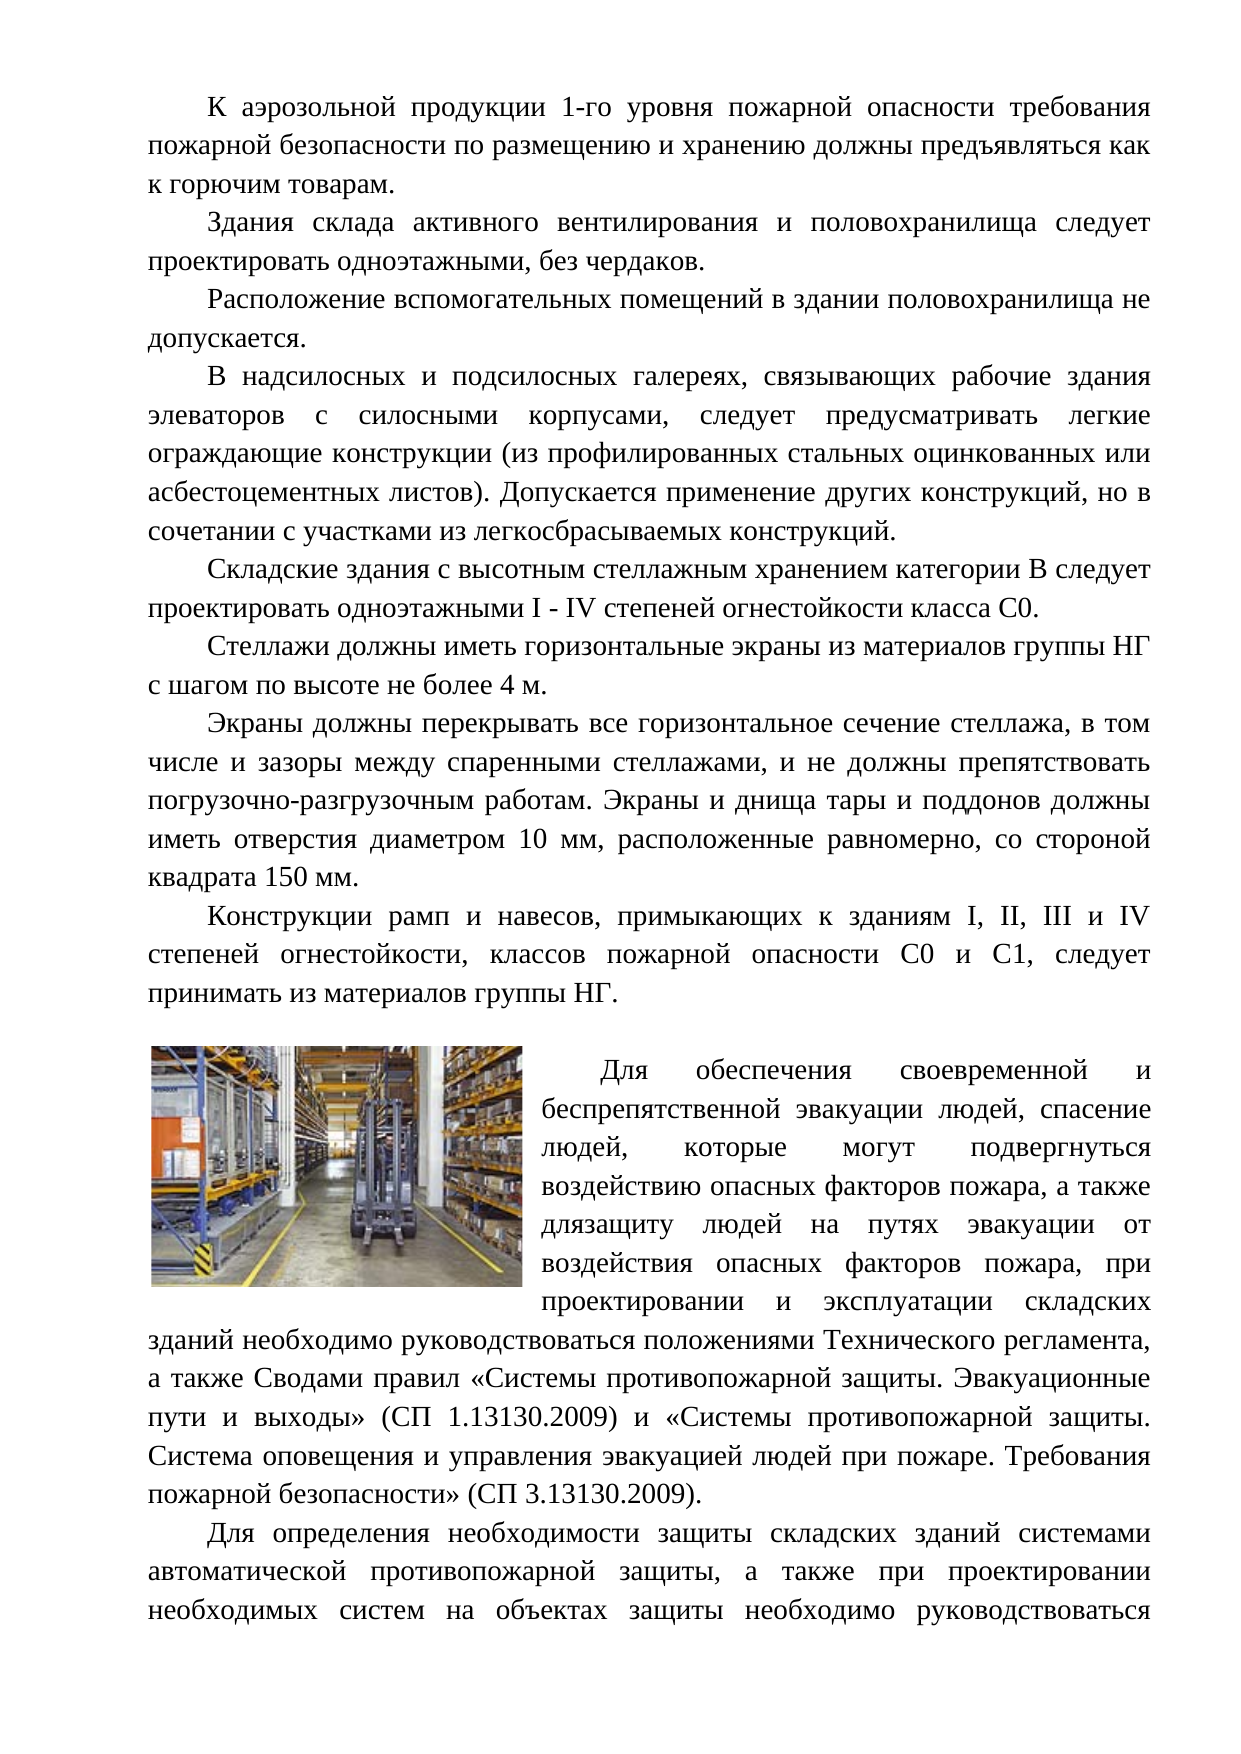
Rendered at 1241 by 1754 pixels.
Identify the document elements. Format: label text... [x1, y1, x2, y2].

text В надсилосных и подсилосных галереях, связывающих рабочие здания элеваторов с силосными корпусами, следует предусматривать легкие ограждающие конструкции (из профилированных стальных оцинкованных или асбестоцементных листов). Допускается применение других конструкций, но в сочетании с участками из легкосбрасываемых конструкций. [148, 358, 1152, 546]
text Для обеспечения своевременной и беспрепятственной эвакуации людей, спасение людей, которые могут подвергнуться воздействию опасных факторов пожара, а также длязащиту людей на путях эвакуации от воздействия опасных факторов пожара, при проектировании и эксплуатации складских зданий необходимо руководствоваться положениями Технического регламента, а также Сводами правил «Системы противопожарной защиты. Эвакуационные пути и выходы» (СП 1.13130.2009) и «Системы противопожарной защиты. Система оповещения и управления эвакуацией людей при пожаре. Требования пожарной безопасности» (СП 3.13130.2009). [148, 1052, 1152, 1510]
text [148, 1515, 1152, 1625]
text Конструкции рамп и навесов, примыкающих к зданиям I, II, III и IV степеней огнестойкости, классов пожарной опасности С0 и С1, следует принимать из материалов группы НГ. [148, 898, 1152, 1009]
text К аэрозольной продукции 1-го уровня пожарной опасности требования пожарной безопасности по размещению и хранению должны предъявляться как к горючим товарам. [148, 89, 1152, 199]
text Экраны должны перекрывать все горизонтальное сечение стеллажа, в том числе и зазоры между спаренными стеллажами, и не должны препятствовать погрузочно-разгрузочным работам. Экраны и днища тары и поддонов должны иметь отверстия диаметром 10 мм, расположенные равномерно, со стороной квадрата 150 мм. [148, 705, 1152, 893]
text Складские здания с высотным стеллажным хранением категории В следует проектировать одноэтажными I - IV степеней огнестойкости класса С0. [148, 551, 1152, 623]
picture [151, 1046, 523, 1287]
text Здания склада активного вентилирования и половохранилища следует проектировать одноэтажными, без чердаков. [148, 204, 1152, 276]
text Стеллажи должны иметь горизонтальные экраны из материалов группы НГ с шагом по высоте не более 4 м. [148, 628, 1152, 700]
text Расположение вспомогательных помещений в здании половохранилища не допускается. [148, 281, 1152, 353]
